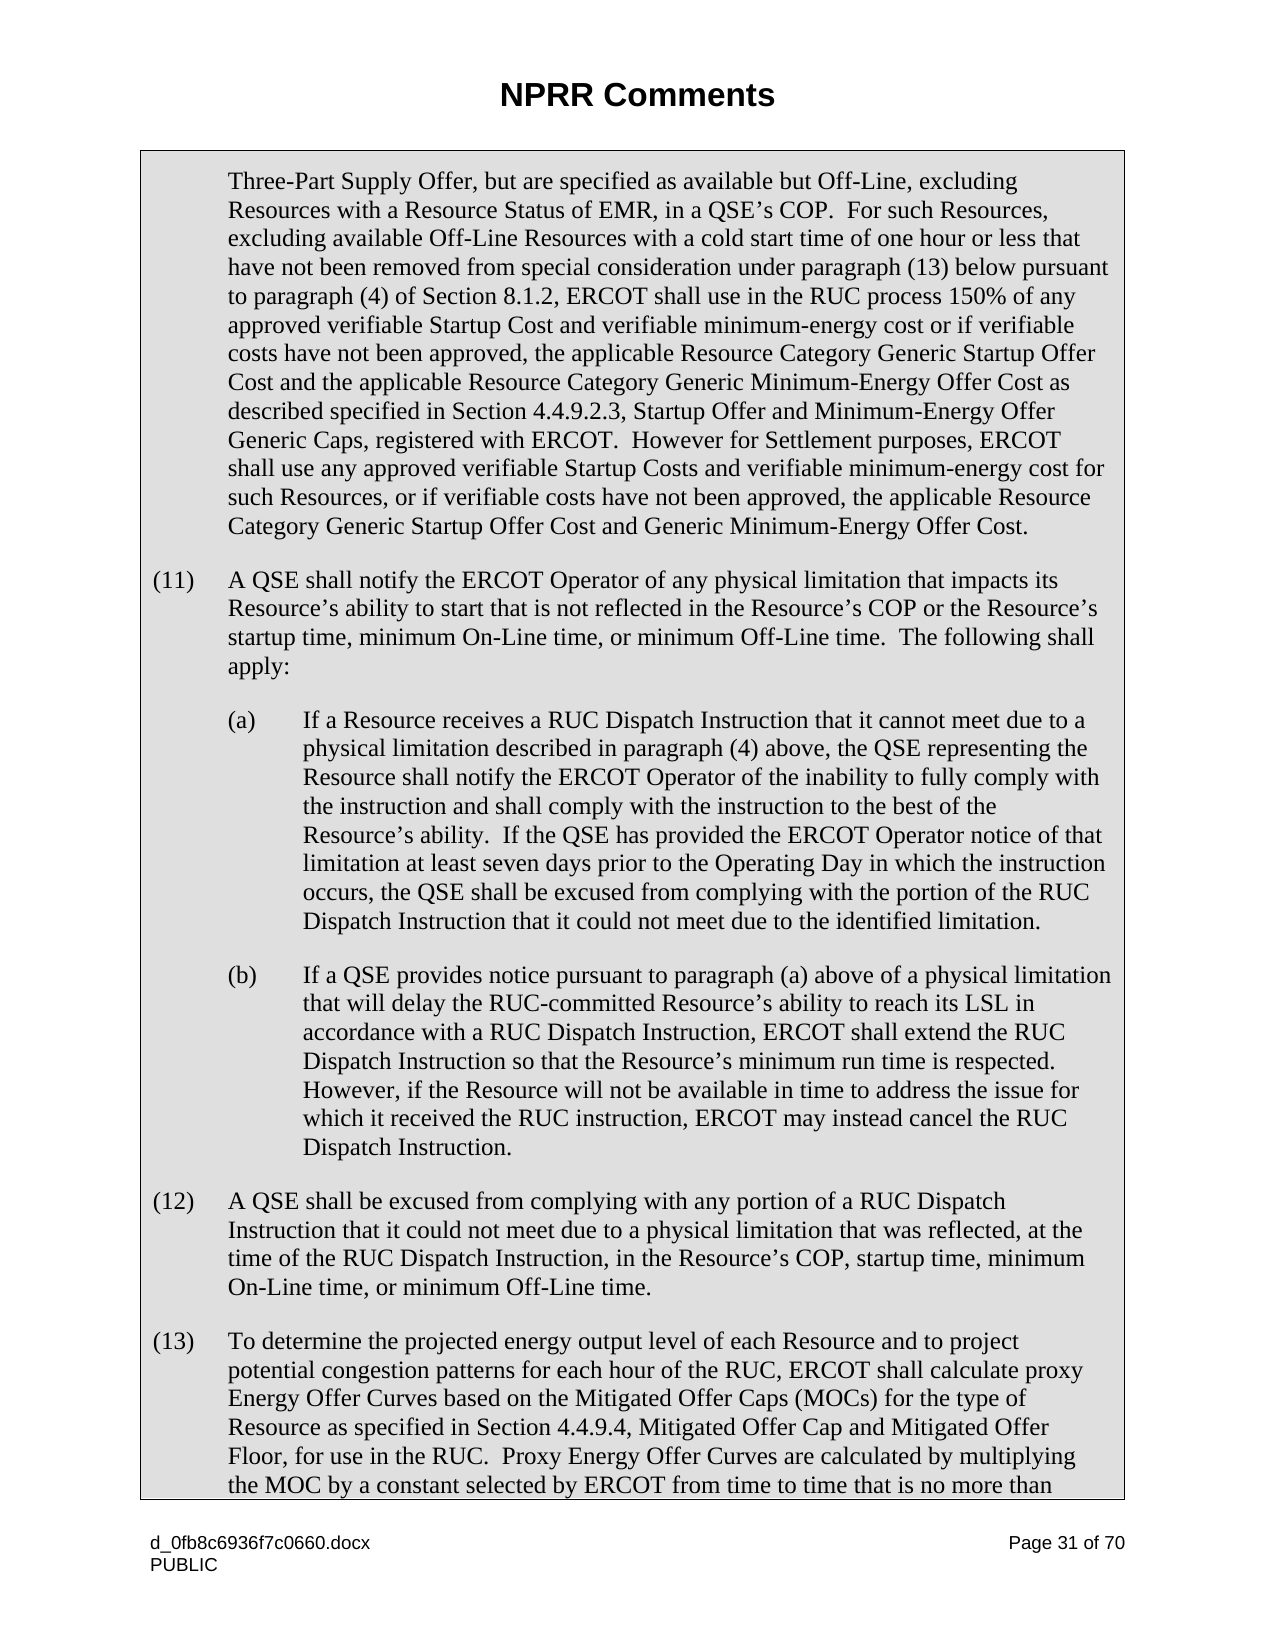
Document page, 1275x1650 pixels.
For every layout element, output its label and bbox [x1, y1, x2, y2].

table_header [141, 151, 1124, 1498]
